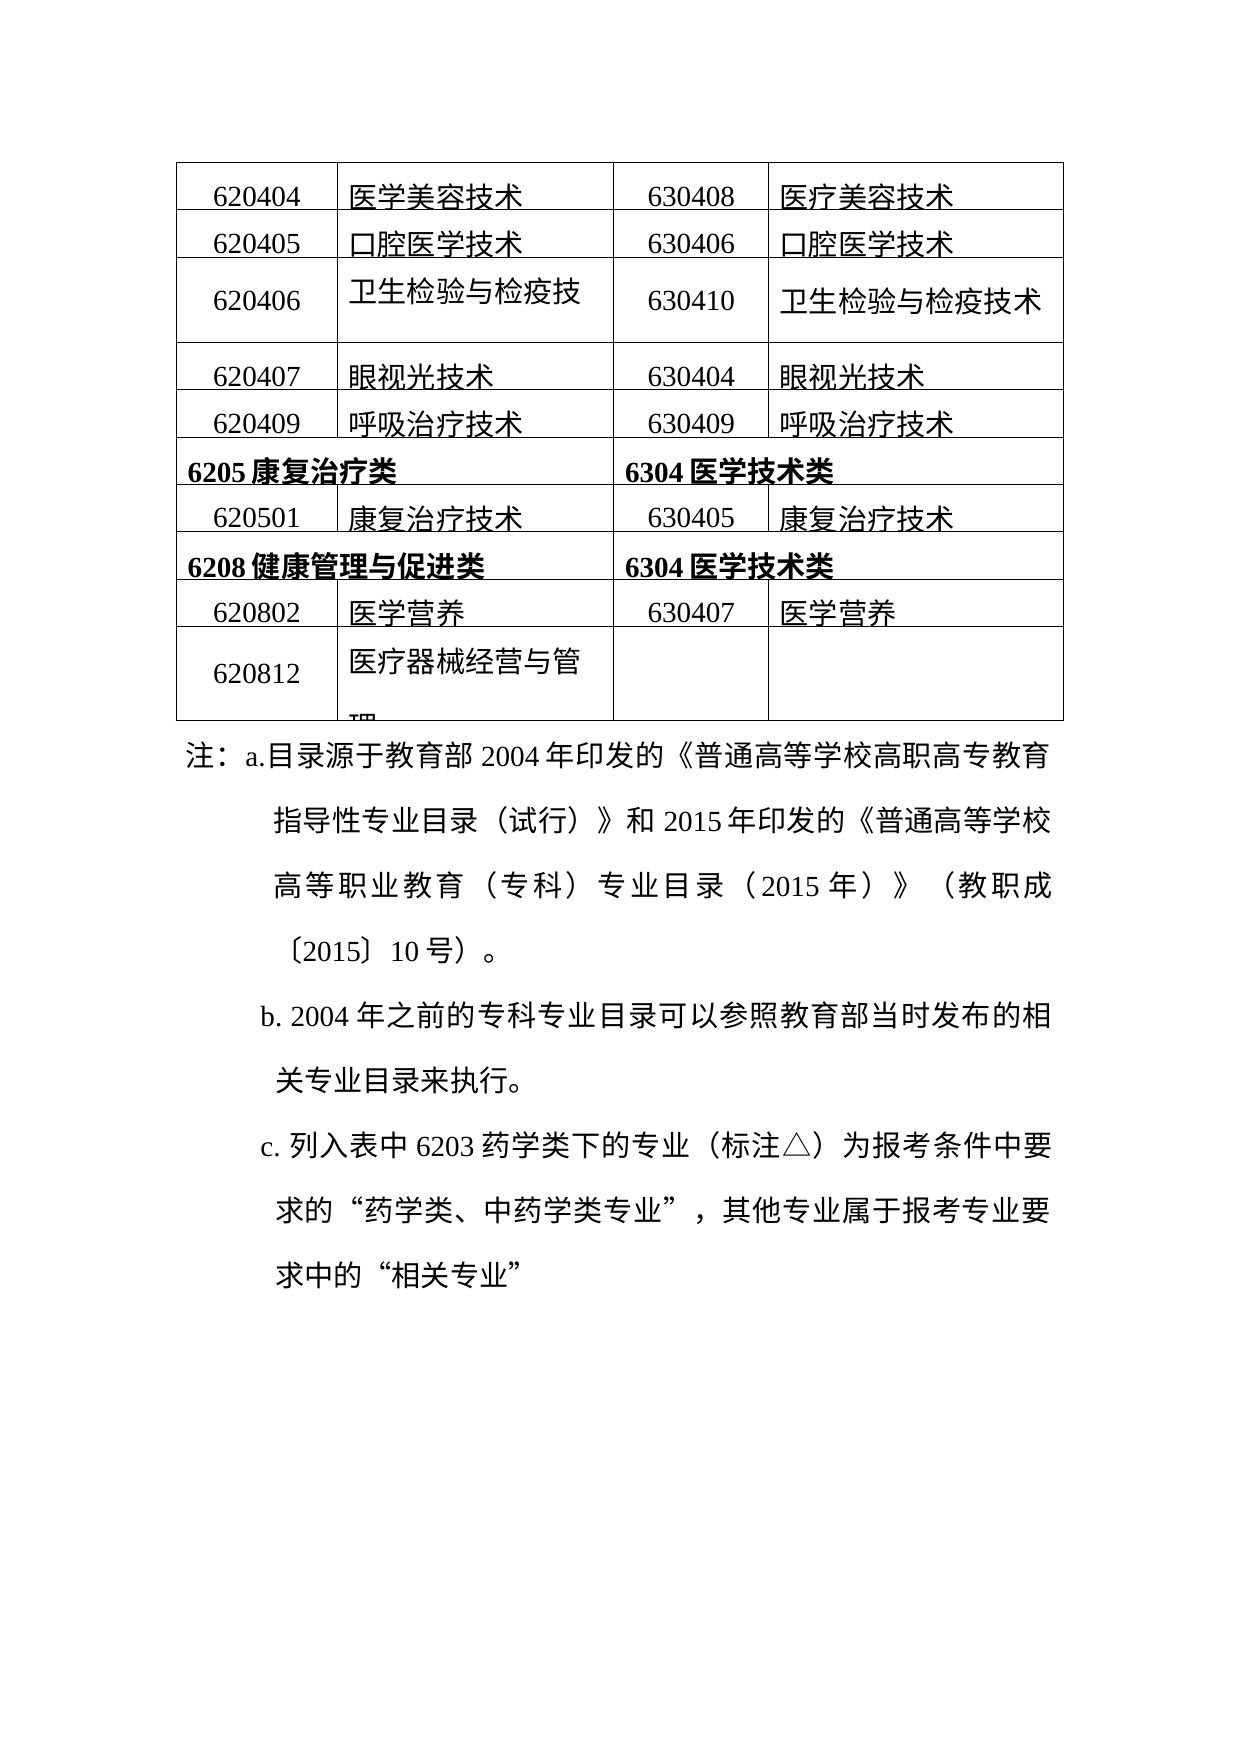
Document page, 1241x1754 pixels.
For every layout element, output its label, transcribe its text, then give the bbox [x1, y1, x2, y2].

text c. 列入表中6203药学类下的专业（标注△）为报考条件中要求的“药学类、中药学类专业”，其他专业属于报考专业要求中的“相关专业” [260, 1111, 1053, 1306]
table_cell 6304医学技术类 [614, 438, 1063, 484]
table_cell 620501 [177, 485, 337, 531]
table_cell 呼吸治疗技术 [338, 390, 613, 437]
table_cell 6304医学技术类 [614, 532, 1063, 578]
table_cell [614, 627, 768, 720]
table_cell 620405 [177, 210, 337, 257]
table_cell 卫生检验与检疫技术 [338, 258, 613, 342]
table_cell 医学营养 [769, 580, 1063, 626]
table_cell 口腔医学技术 [769, 210, 1063, 257]
table_cell 康复治疗技术 [338, 485, 613, 531]
table_cell 630405 [614, 485, 768, 531]
table_cell 医学营养 [338, 580, 613, 626]
table_cell 620812 [177, 627, 337, 720]
table_cell 630408 [614, 163, 768, 209]
table_cell 630406 [614, 210, 768, 257]
table_cell 620409 [177, 390, 337, 437]
table_cell 医疗器械经营与管理 [338, 627, 613, 720]
text 注：a.目录源于教育部2004年印发的《普通高等学校高职高专教育指导性专业目录（试行）》和2015年印发的《普通高等学校高等职业教育（专科）专业目录（2015年）》（教职成〔2015〕10号）。 [186, 721, 1053, 981]
table_cell 620406 [177, 258, 337, 342]
table_cell 医疗美容技术 [769, 163, 1063, 209]
table_cell 医学美容技术 [338, 163, 613, 209]
table_cell 呼吸治疗技术 [769, 390, 1063, 437]
table_cell 630407 [614, 580, 768, 626]
table_cell 眼视光技术 [338, 343, 613, 389]
table_cell 620407 [177, 343, 337, 389]
table_cell 6205康复治疗类 [177, 438, 613, 484]
table_cell 口腔医学技术 [338, 210, 613, 257]
table_cell 620404 [177, 163, 337, 209]
table_cell [769, 627, 1063, 720]
table_cell 630410 [614, 258, 768, 342]
text b. 2004年之前的专科专业目录可以参照教育部当时发布的相关专业目录来执行。 [260, 981, 1053, 1111]
table_cell 620802 [177, 580, 337, 626]
table_cell 康复治疗技术 [769, 485, 1063, 531]
table_cell 眼视光技术 [769, 343, 1063, 389]
table_cell 卫生检验与检疫技术 [769, 258, 1063, 342]
table_cell 630409 [614, 390, 768, 437]
table_cell 6208健康管理与促进类 [177, 532, 613, 578]
table_cell 630404 [614, 343, 768, 389]
